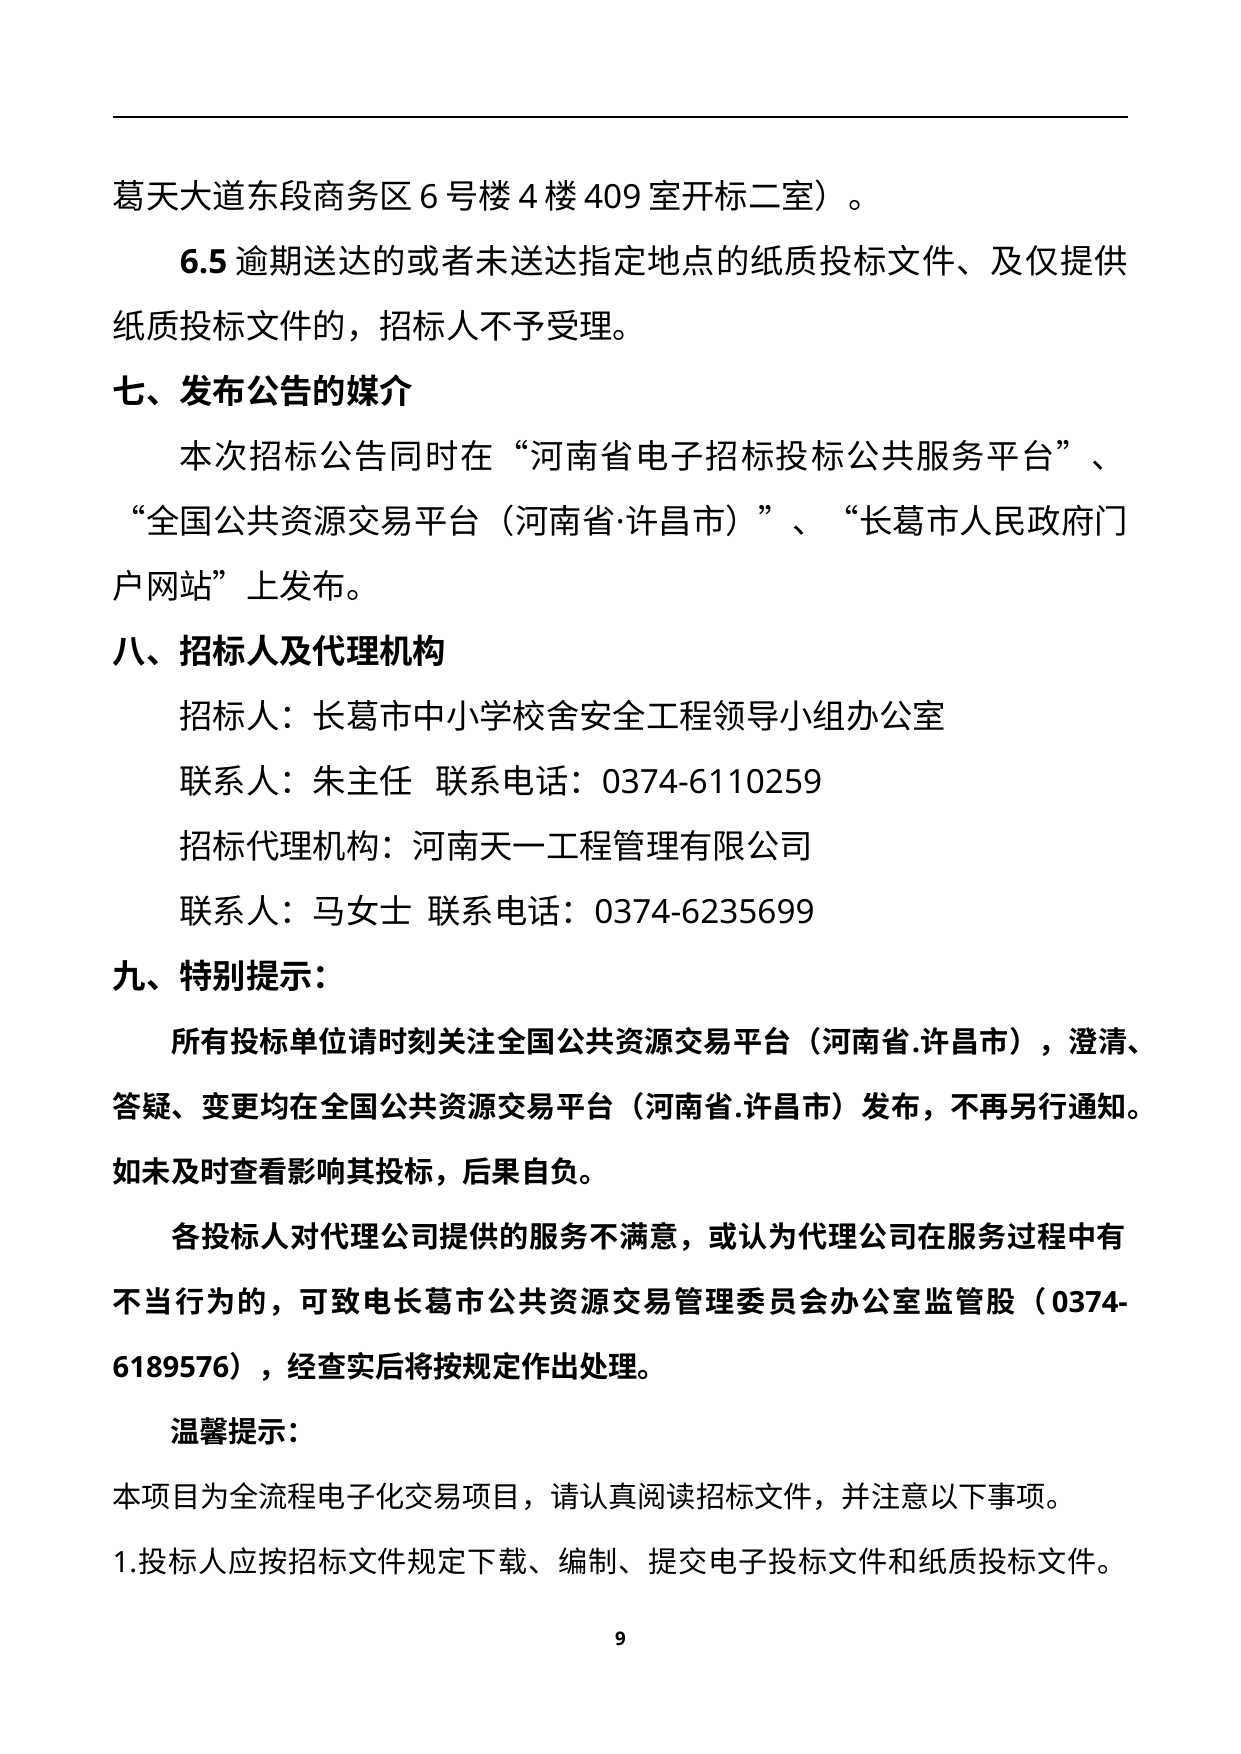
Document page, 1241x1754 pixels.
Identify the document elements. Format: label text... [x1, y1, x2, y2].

text 招标代理机构：河南天一工程管理有限公司 [112, 812, 1128, 877]
text 七、发布公告的媒介 [112, 357, 1128, 422]
text 联系人：朱主任 联系电话：0374-6110259 [112, 747, 1128, 812]
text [112, 162, 1128, 227]
text 联系人：马女士 联系电话：0374-6235699 [112, 877, 1128, 942]
text 本次招标公告同时在“河南省电子招标投标公共服务平台”、“全国公共资源交易平台（河南省·许昌市）”、“长葛市人民政府门户网站”上发布。 [112, 422, 1128, 617]
text 九、特别提示： [112, 942, 1128, 1007]
text 所有投标单位请时刻关注全国公共资源交易平台（河南省.许昌市），澄清、答疑、变更均在全国公共资源交易平台（河南省.许昌市）发布，不再另行通知。如未及时查看影响其投标，后果自负。 [112, 1007, 1128, 1202]
text 各投标人对代理公司提供的服务不满意，或认为代理公司在服务过程中有不当行为的，可致电长葛市公共资源交易管理委员会办公室监管股（0374-6189576），经查实后将按规定作出处理。 [112, 1202, 1128, 1397]
text 八、招标人及代理机构 [112, 617, 1128, 682]
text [112, 1527, 1128, 1592]
text 温馨提示： [112, 1397, 1128, 1462]
text 6.5逾期送达的或者未送达指定地点的纸质投标文件、及仅提供纸质投标文件的，招标人不予受理。 [112, 227, 1128, 357]
text 本项目为全流程电子化交易项目，请认真阅读招标文件，并注意以下事项。 [112, 1462, 1128, 1527]
text 招标人：长葛市中小学校舍安全工程领导小组办公室 [112, 682, 1128, 747]
